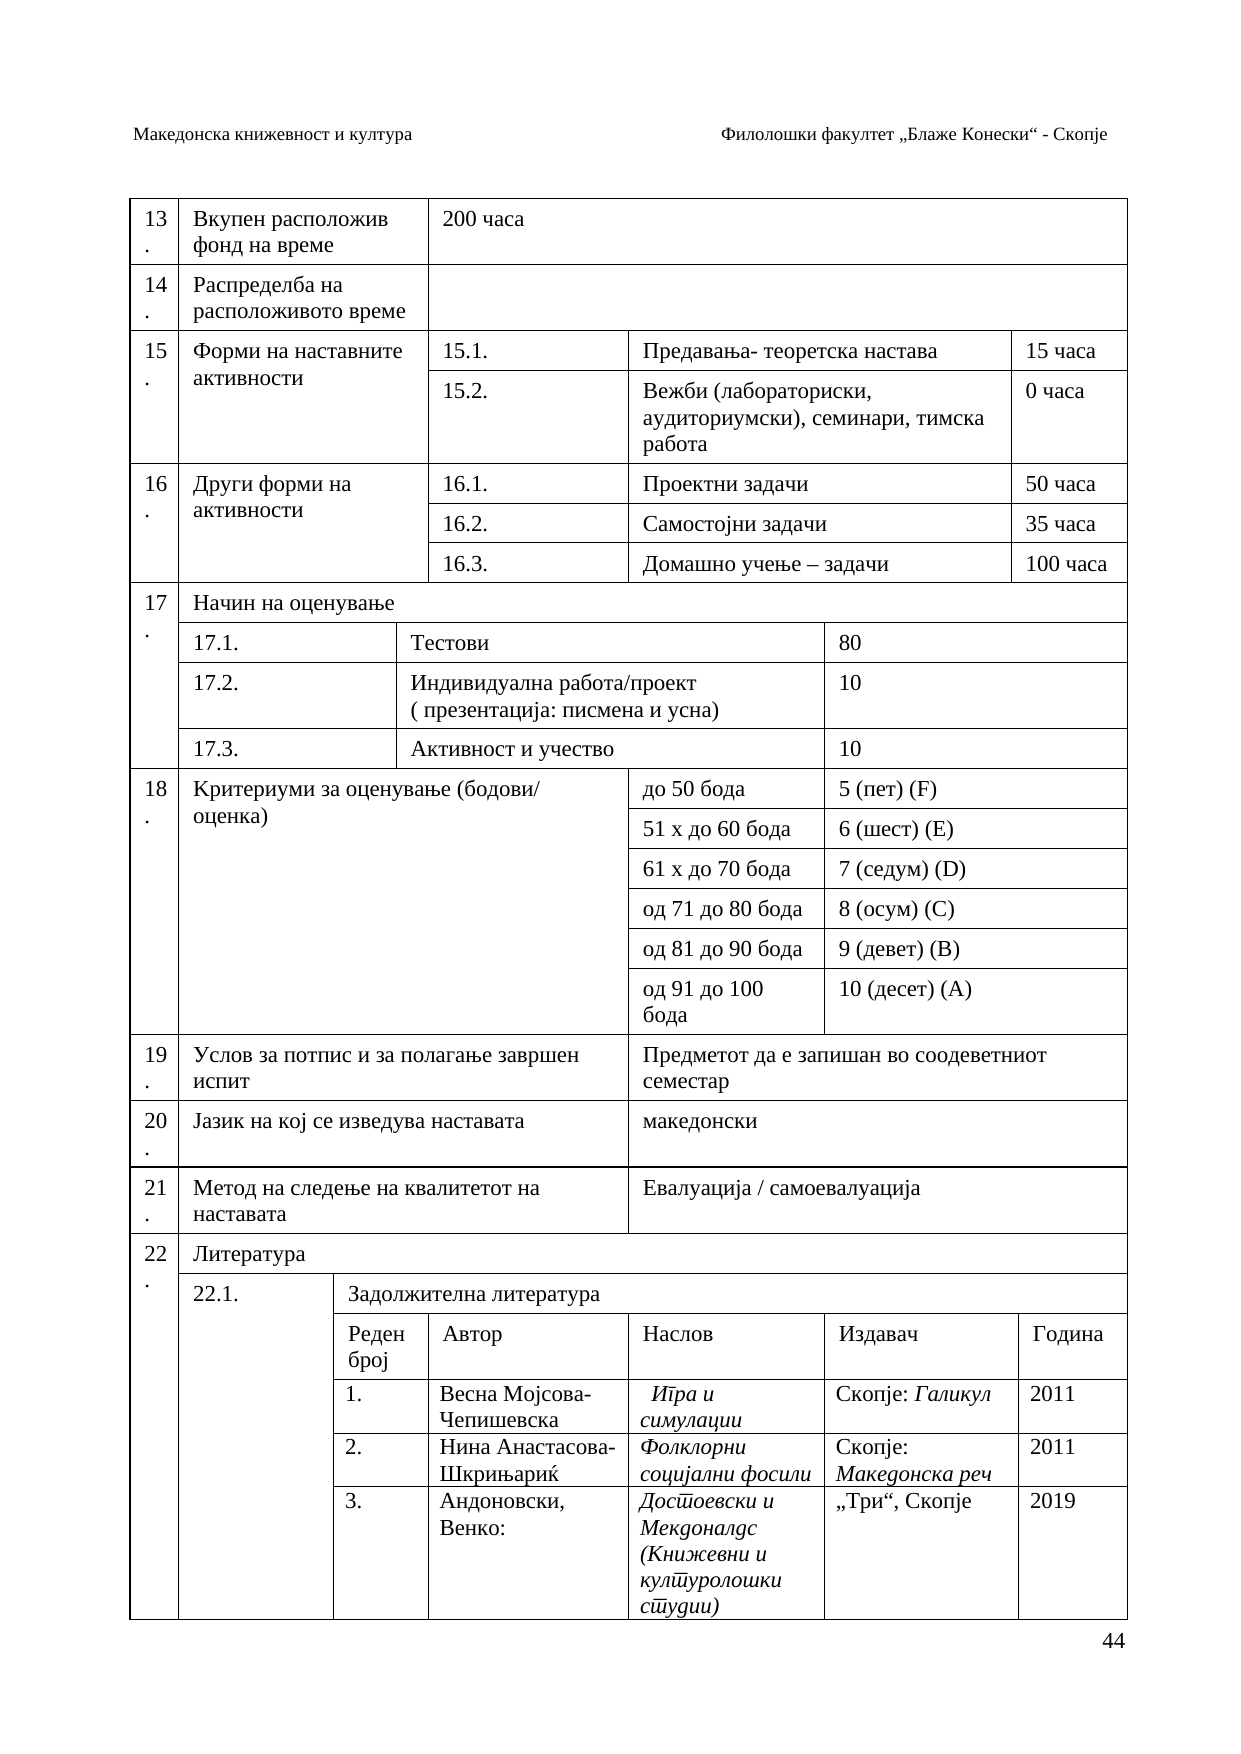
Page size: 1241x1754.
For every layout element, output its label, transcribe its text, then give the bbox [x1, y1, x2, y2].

table_cell Метод на следење на квалитетот на наставата [179, 1168, 628, 1233]
table_cell 10 (десет) (A) [825, 969, 1127, 1034]
table_cell до 50 бода [629, 769, 824, 808]
table_cell 14. [131, 265, 178, 330]
table_cell Вкупен расположив фонд на време [179, 199, 428, 264]
table_cell 16.1. [429, 464, 628, 502]
table_cell 100 часа [1012, 543, 1127, 582]
table_cell 16.3. [429, 543, 628, 582]
table_cell 18. [131, 769, 178, 1034]
table_cell 200 часа [429, 199, 1127, 264]
table_cell Фолклорни социјални фосили [629, 1434, 824, 1486]
table_cell Индивидуална работа/проект ( презентација: писмена и усна) [397, 663, 824, 728]
table_cell Весна Мојсова-Чепишевска [429, 1380, 628, 1432]
table_cell Година [1019, 1314, 1127, 1379]
table_cell Самостојни задачи [629, 504, 1011, 542]
table_cell 20. [131, 1101, 178, 1166]
table_cell Јазик на кој се изведува наставата [179, 1101, 628, 1166]
table_cell Евалуација / самоевалуација [629, 1168, 1127, 1233]
table_cell „Три“, Скопје [825, 1487, 1018, 1619]
table_cell 17.3. [179, 729, 396, 768]
table_cell 8 (осум) (C) [825, 889, 1127, 928]
table_cell 15.2. [429, 371, 628, 462]
table_cell 35 часа [1012, 504, 1127, 542]
table_cell [429, 265, 1127, 330]
table_cell 51 х до 60 бода [629, 809, 824, 848]
table_cell 22. [131, 1234, 178, 1619]
table_cell 61 х до 70 бода [629, 849, 824, 888]
table_cell Домашно учење – задачи [629, 543, 1011, 582]
table_cell 2019 [1019, 1487, 1127, 1619]
table_cell Игра и симулации [629, 1380, 824, 1432]
table_cell Издавач [825, 1314, 1018, 1379]
table_cell Андоновски, Венко: [429, 1487, 628, 1619]
table_cell Задолжителна литература [334, 1274, 1127, 1312]
table_cell Активност и учество [397, 729, 824, 768]
table_cell македонски [629, 1101, 1127, 1166]
table_cell Предметот да е запишан во соодеветниот семестар [629, 1035, 1127, 1100]
table_cell Услов за потпис и за полагање завршен испит [179, 1035, 628, 1100]
table_cell 10 [825, 729, 1127, 768]
table_cell 17.1. [179, 623, 396, 662]
table_cell Начин на оценување [179, 583, 1127, 622]
table_cell 16.2. [429, 504, 628, 542]
table_cell 21. [131, 1168, 178, 1233]
table_cell 6 (шест) (E) [825, 809, 1127, 848]
table_cell 2. [334, 1434, 428, 1486]
table_cell од 71 до 80 бода [629, 889, 824, 928]
table_cell 16. [131, 464, 178, 582]
table_cell Скопје: Македонска реч [825, 1434, 1018, 1486]
table_cell 3. [334, 1487, 428, 1619]
table_cell 0 часа [1012, 371, 1127, 462]
table_cell Распределба на расположивото време [179, 265, 428, 330]
table_cell Реден број [334, 1314, 428, 1379]
table_cell 7 (седум) (D) [825, 849, 1127, 888]
table_cell Форми на наставните активности [179, 331, 428, 462]
table_cell 10 [825, 663, 1127, 728]
table_cell 15. [131, 331, 178, 462]
table_cell 50 часа [1012, 464, 1127, 502]
table_cell 22.1. [179, 1274, 333, 1619]
table_cell 19. [131, 1035, 178, 1100]
table_cell 2011 [1019, 1380, 1127, 1432]
table_cell Автор [429, 1314, 628, 1379]
table_cell Други форми на активности [179, 464, 428, 582]
table_cell 17. [131, 583, 178, 768]
table_cell Предавања- теоретска настава [629, 331, 1011, 370]
table_cell Достоевски и Мекдоналдс (Книжевни и културолошки студии) [629, 1487, 824, 1619]
table_cell 80 [825, 623, 1127, 662]
table_cell Нина Анастасова-Шкрињариќ [429, 1434, 628, 1486]
table_cell Скопје: Галикул [825, 1380, 1018, 1432]
table_cell 1. [334, 1380, 428, 1432]
table_cell Наслов [629, 1314, 824, 1379]
table_cell Kритериуми за оценување (бодови/ оценка) [179, 769, 628, 1034]
table_cell 15 часа [1012, 331, 1127, 370]
table_cell 17.2. [179, 663, 396, 728]
table_cell 2011 [1019, 1434, 1127, 1486]
table_cell Тестови [397, 623, 824, 662]
table_cell Проектни задачи [629, 464, 1011, 502]
table_cell 15.1. [429, 331, 628, 370]
table_cell Литература [179, 1234, 1127, 1272]
table_cell од 81 до 90 бода [629, 929, 824, 968]
table_cell 9 (девет) (B) [825, 929, 1127, 968]
table_cell од 91 до 100 бода [629, 969, 824, 1034]
table_cell Вежби (лабораториски, аудиториумски), семинари, тимска работа [629, 371, 1011, 462]
table_cell 13. [131, 199, 178, 264]
table_cell 5 (пет) (F) [825, 769, 1127, 808]
